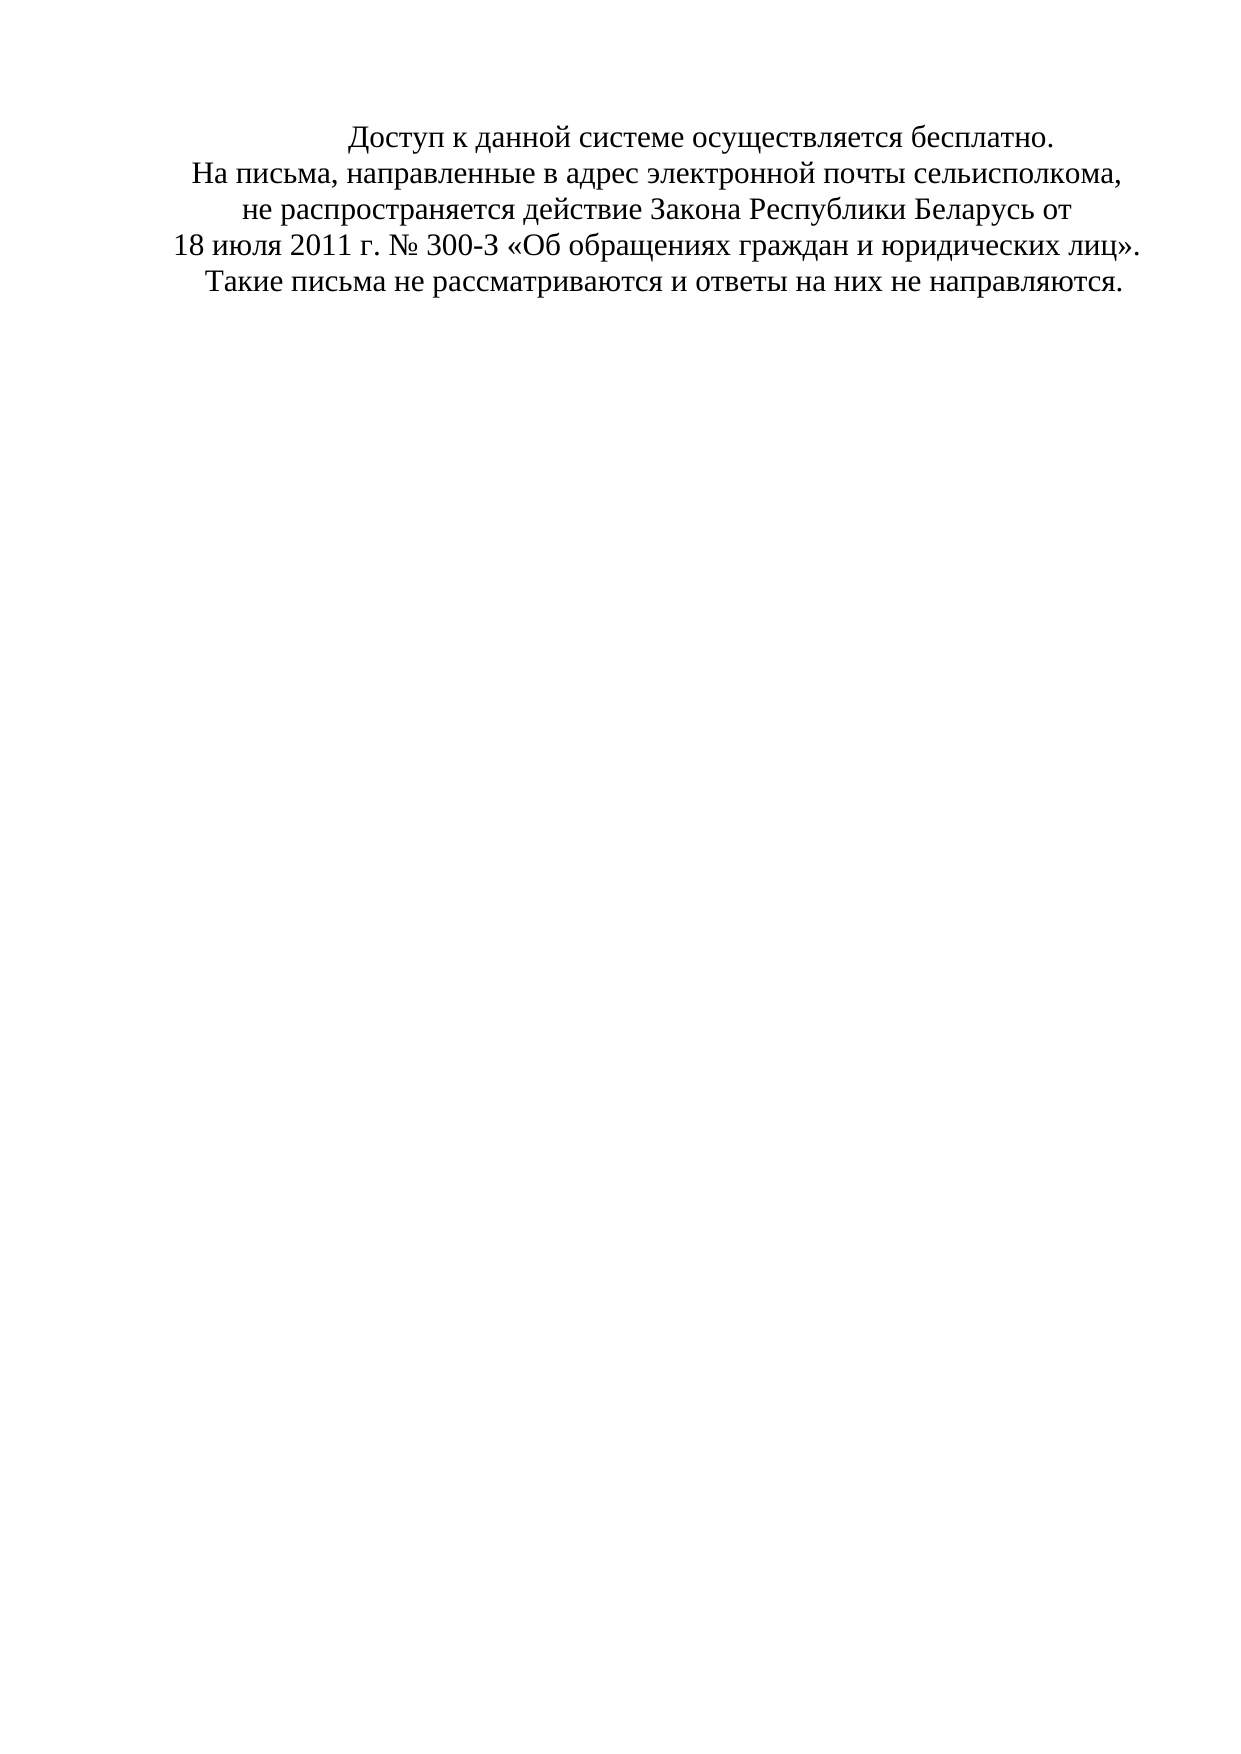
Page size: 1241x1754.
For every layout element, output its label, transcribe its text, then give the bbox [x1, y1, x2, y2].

text Такие письма не рассматриваются и ответы на них не направляются. [177, 262, 1152, 298]
text не распространяется действие Закона Республики Беларусь от [88, 190, 1152, 226]
text Доступ к данной системе осуществляется бесплатно. [177, 118, 1152, 154]
text 18 июля 2011 г. № 300-З «Об обращениях граждан и юридических лиц». [88, 226, 1152, 262]
text На письма, направленные в адрес электронной почты сельисполкома, [88, 154, 1152, 190]
